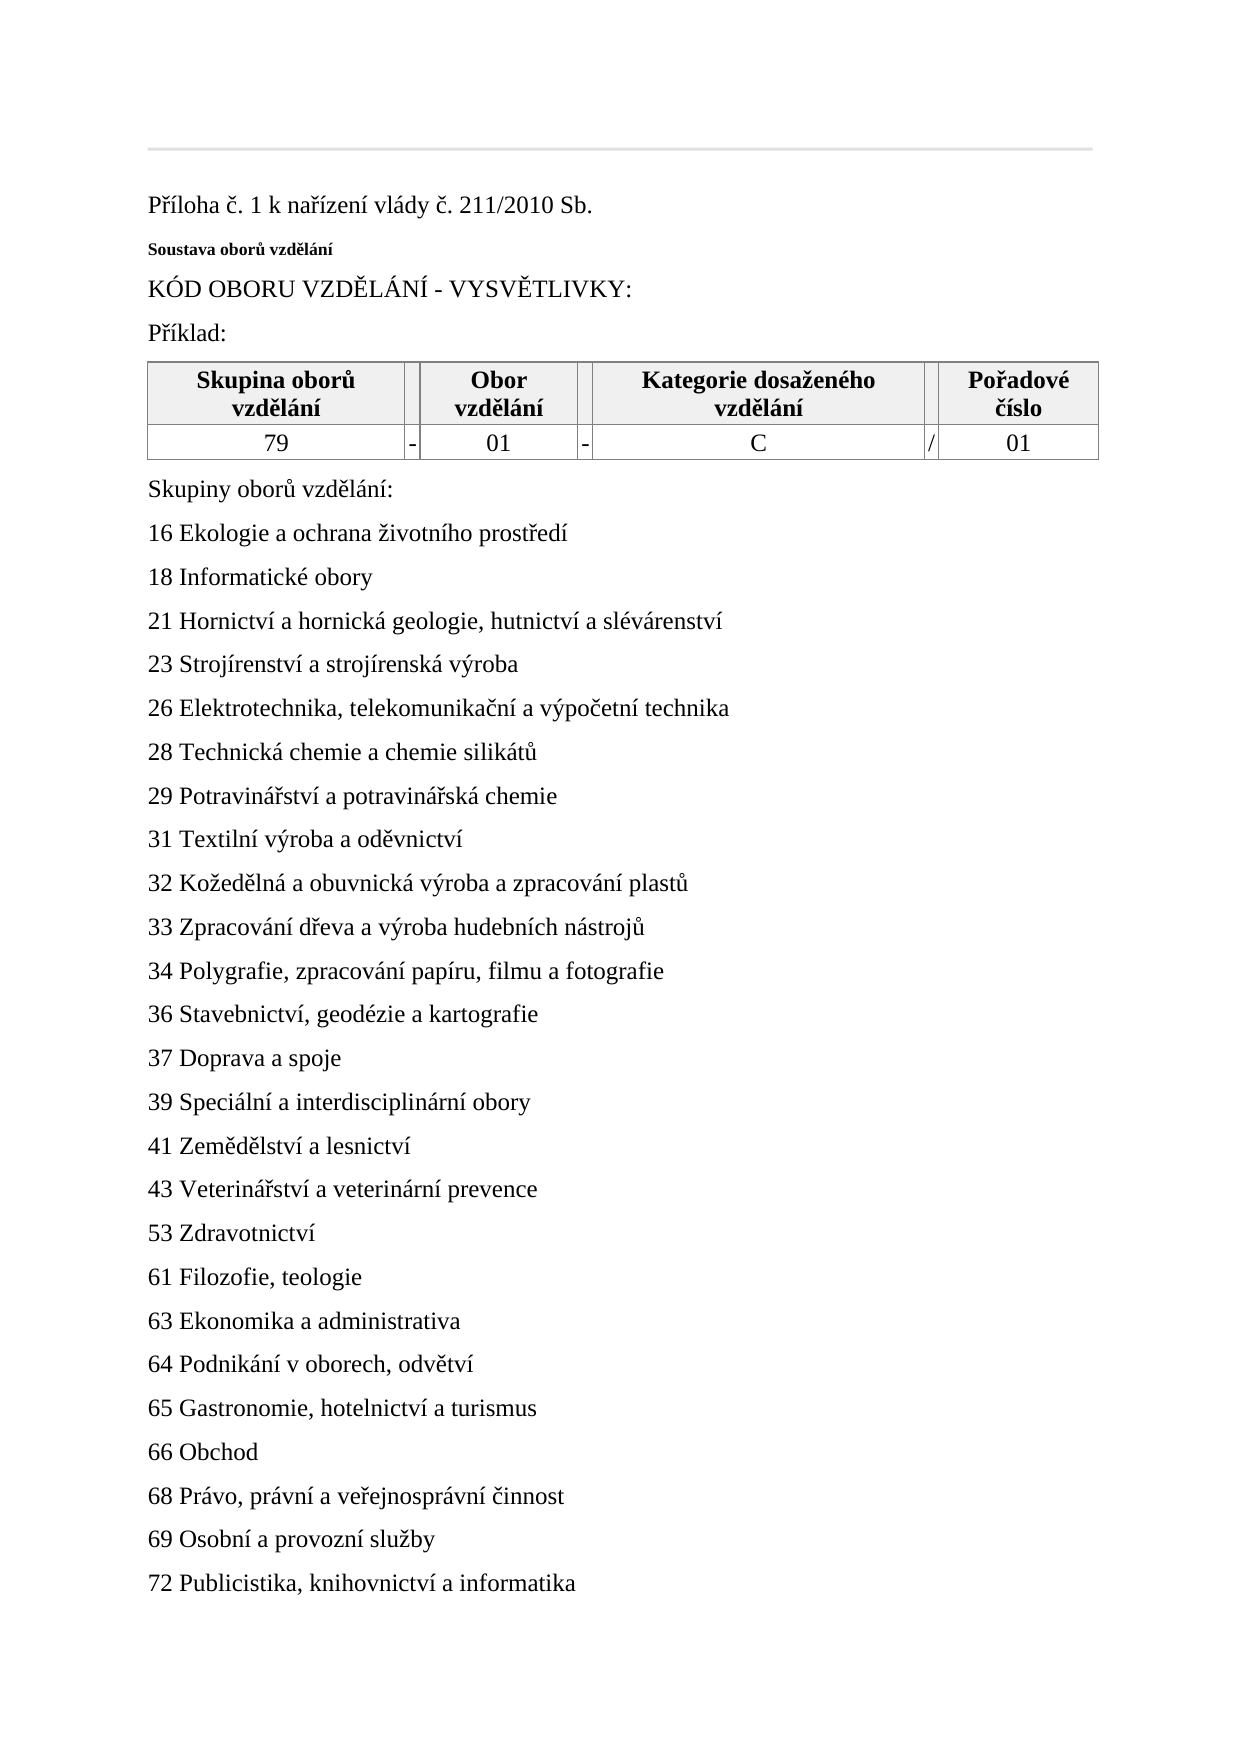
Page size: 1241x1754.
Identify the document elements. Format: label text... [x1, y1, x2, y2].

text 28 Technická chemie a chemie silikátů [148, 737, 1093, 766]
text 39 Speciální a interdisciplinární obory [148, 1087, 1093, 1116]
text 43 Veterinářství a veterinární prevence [148, 1174, 1093, 1203]
text 41 Zemědělství a lesnictví [148, 1131, 1093, 1159]
table_cell / [925, 425, 938, 458]
table_header Kategorie dosaženého vzdělání [593, 363, 924, 424]
text 37 Doprava a spoje [148, 1043, 1093, 1072]
text 72 Publicistika, knihovnictví a informatika [148, 1568, 1093, 1597]
text Skupiny oborů vzdělání: [148, 474, 1093, 503]
text 34 Polygrafie, zpracování papíru, filmu a fotografie [148, 956, 1093, 984]
table_header Pořadové číslo [939, 363, 1098, 424]
text 32 Kožedělná a obuvnická výroba a zpracování plastů [148, 868, 1093, 897]
text KÓD OBORU VZDĚLÁNÍ - VYSVĚTLIVKY: [148, 274, 1093, 303]
text Příloha č. 1 k nařízení vlády č. 211/2010 Sb. [148, 191, 1093, 219]
text 64 Podnikání v oborech, odvětví [148, 1349, 1093, 1378]
table_cell 79 [148, 425, 404, 458]
table_cell - [578, 425, 592, 458]
text 21 Hornictví a hornická geologie, hutnictví a slévárenství [148, 606, 1093, 634]
text 68 Právo, právní a veřejnosprávní činnost [148, 1481, 1093, 1509]
table_header Obor vzdělání [421, 363, 577, 424]
text 29 Potravinářství a potravinářská chemie [148, 781, 1093, 809]
text 69 Osobní a provozní služby [148, 1524, 1093, 1553]
table_cell C [593, 425, 924, 458]
text 36 Stavebnictví, geodézie a kartografie [148, 999, 1093, 1028]
text 18 Informatické obory [148, 562, 1093, 591]
text 31 Textilní výroba a oděvnictví [148, 824, 1093, 853]
text 23 Strojírenství a strojírenská výroba [148, 649, 1093, 678]
table_header [925, 363, 938, 424]
text 16 Ekologie a ochrana životního prostředí [148, 518, 1093, 547]
text 65 Gastronomie, hotelnictví a turismus [148, 1393, 1093, 1422]
text Příklad: [148, 318, 1093, 346]
text 61 Filozofie, teologie [148, 1262, 1093, 1291]
text Soustava oborů vzdělání [148, 234, 1093, 259]
table_header Skupina oborů vzdělání [148, 363, 404, 424]
text 33 Zpracování dřeva a výroba hudebních nástrojů [148, 912, 1093, 941]
table_cell 01 [939, 425, 1098, 458]
text 63 Ekonomika a administrativa [148, 1306, 1093, 1334]
table_cell - [405, 425, 419, 458]
text 66 Obchod [148, 1437, 1093, 1466]
table_header [405, 363, 419, 424]
table_header [578, 363, 592, 424]
table_cell 01 [421, 425, 577, 458]
text 53 Zdravotnictví [148, 1218, 1093, 1247]
text 26 Elektrotechnika, telekomunikační a výpočetní technika [148, 693, 1093, 722]
